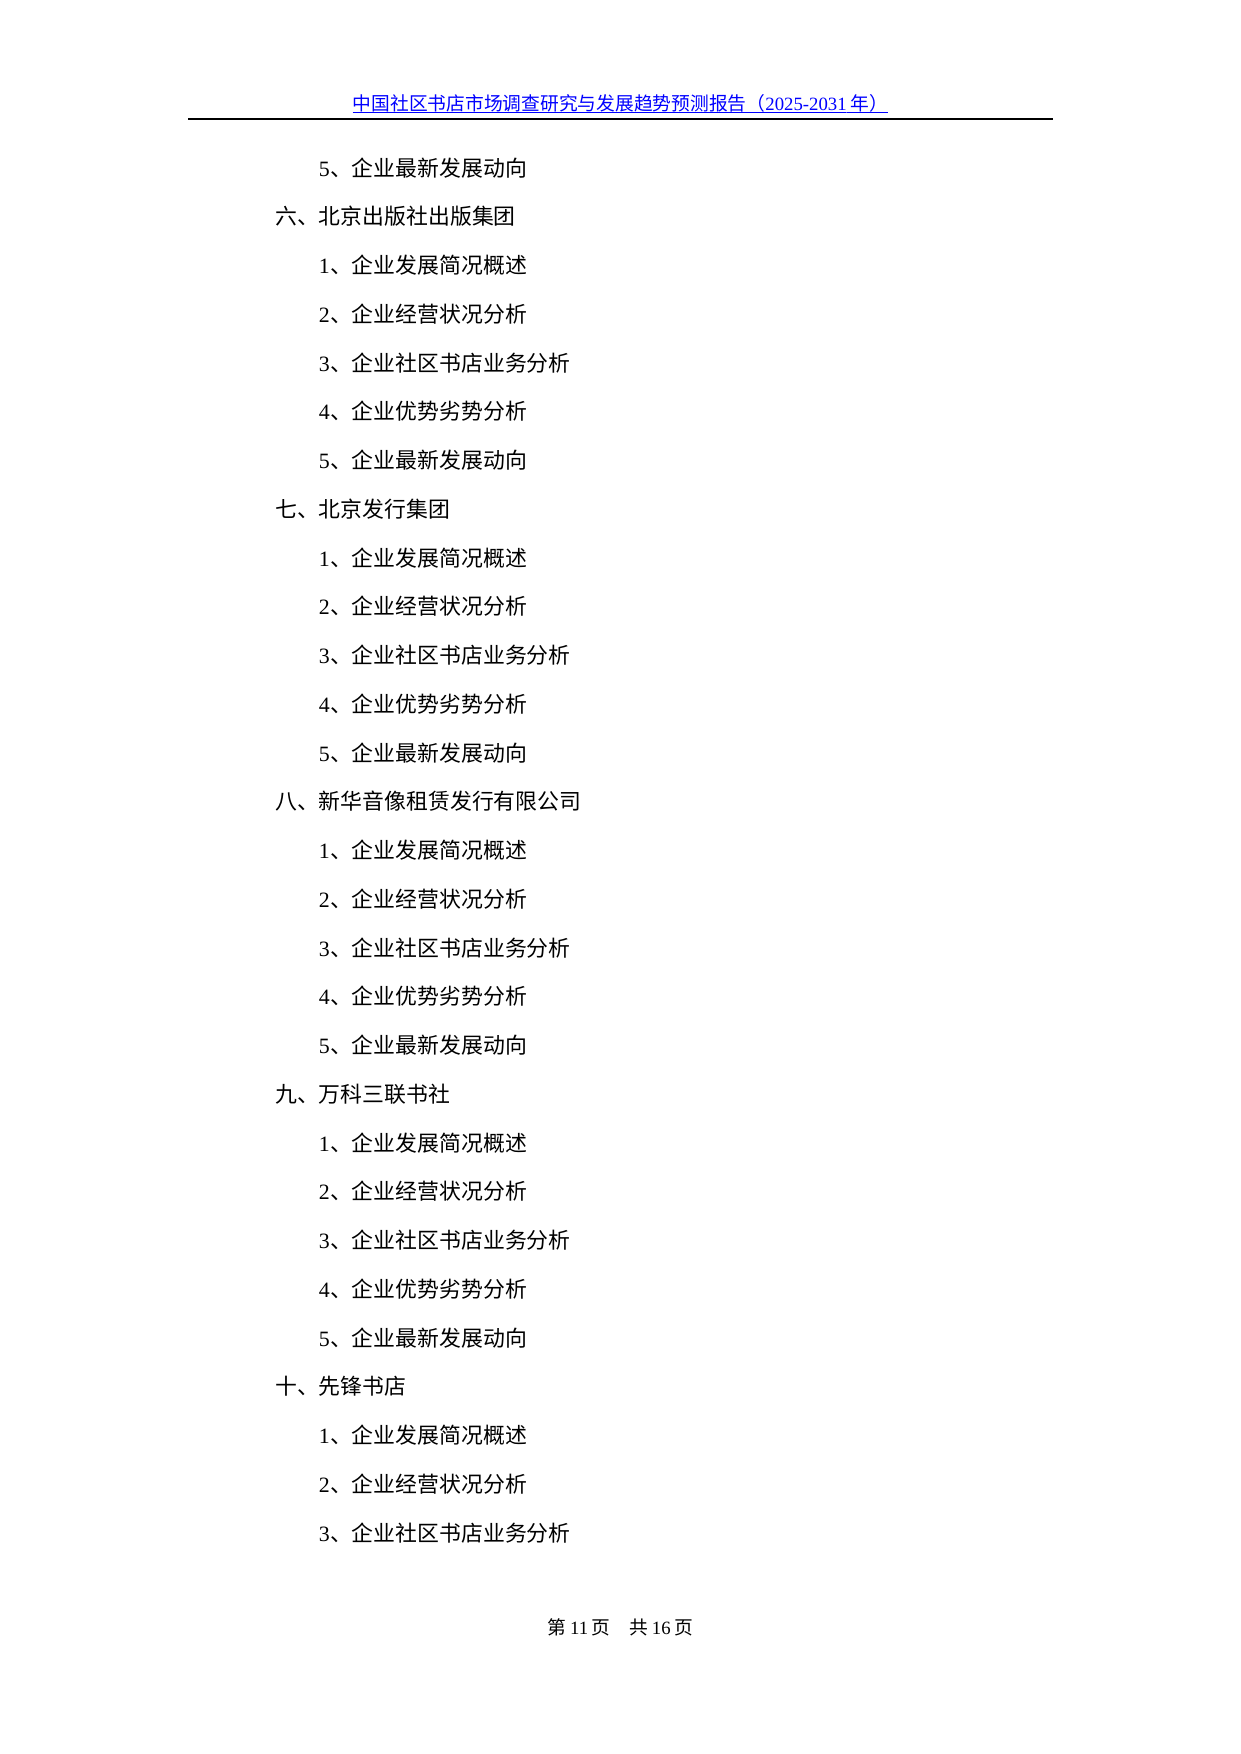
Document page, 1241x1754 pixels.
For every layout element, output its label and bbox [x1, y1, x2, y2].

text [187, 150, 1053, 1548]
